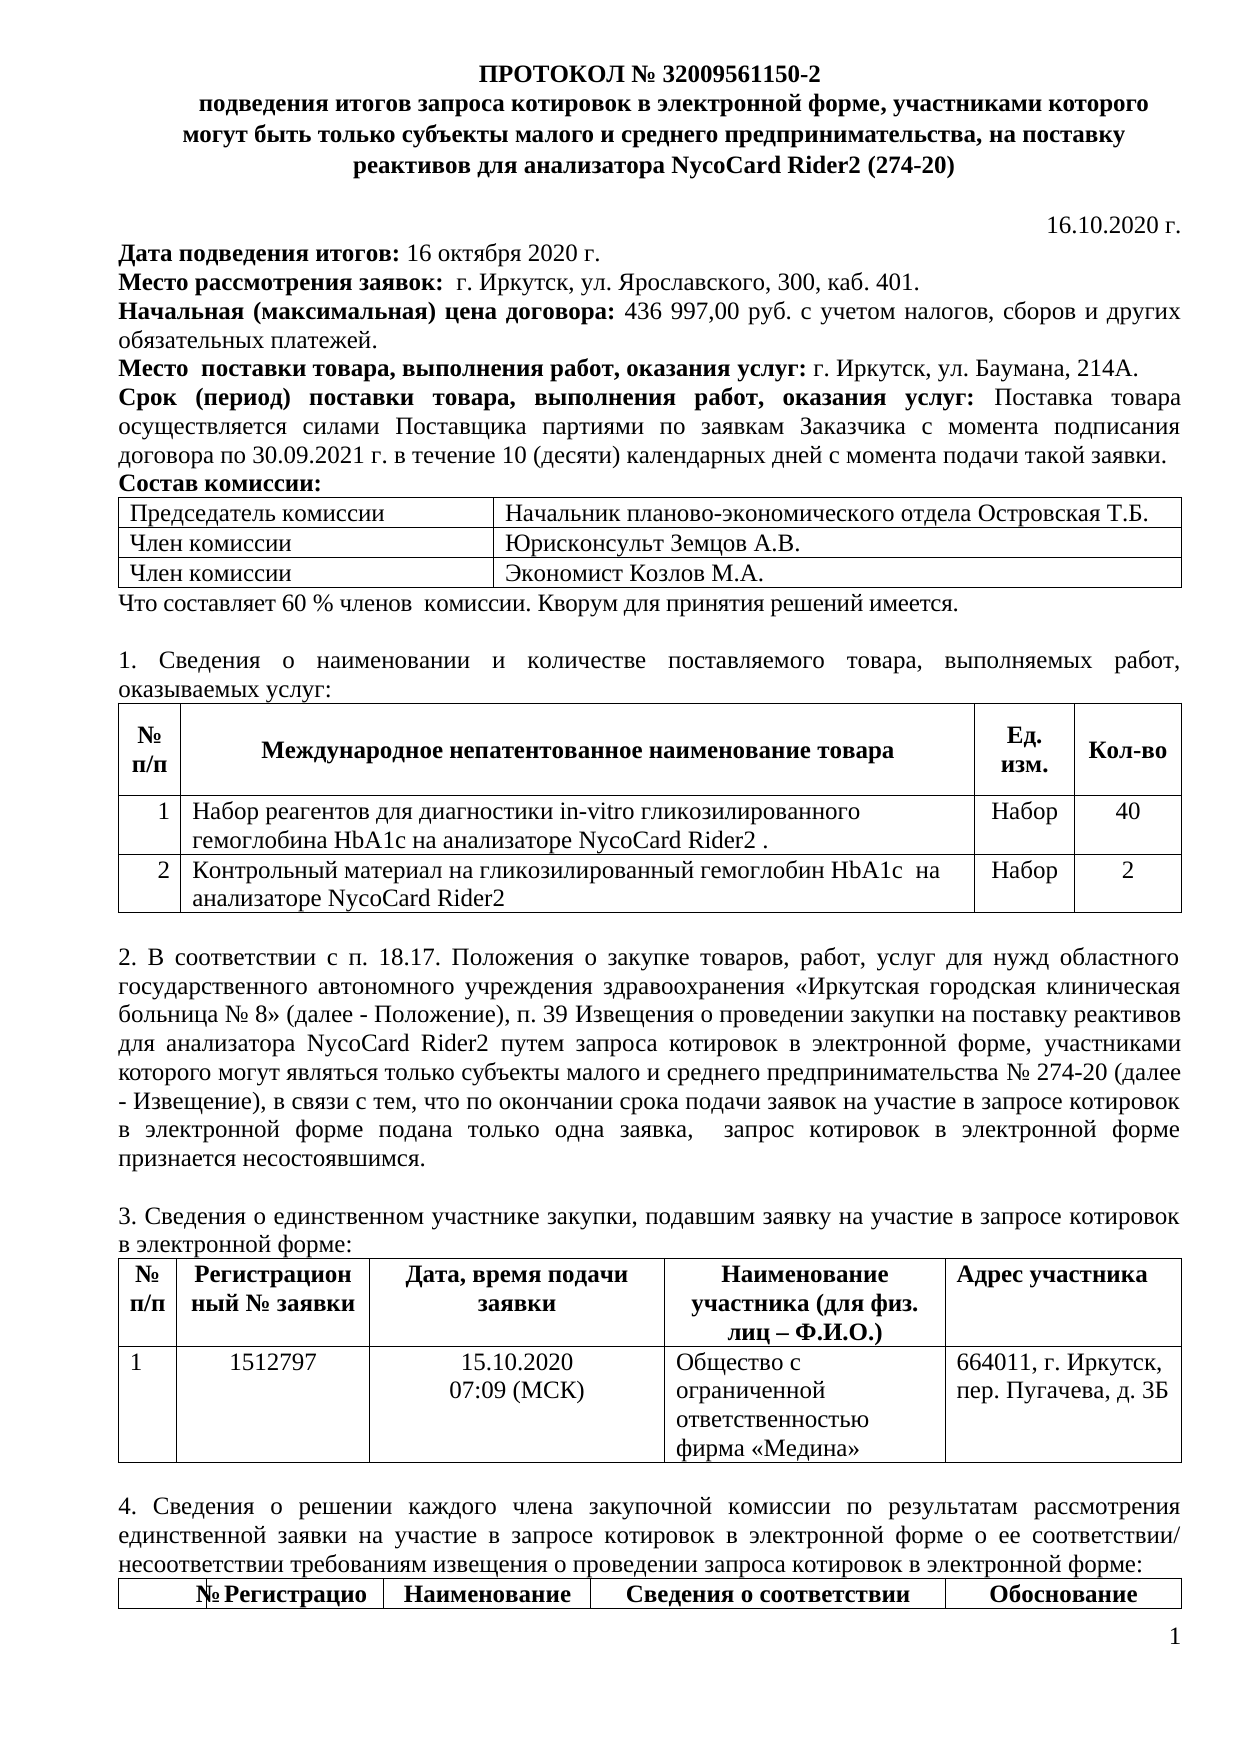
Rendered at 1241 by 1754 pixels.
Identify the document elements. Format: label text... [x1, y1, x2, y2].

text 4. Сведения о решении каждого члена закупочной комиссии по результатам рассмотрения единственной заявки на участие в запросе котировок в электронной форме о ее соответствии/ несоответствии требованиям извещения о проведении запроса котировок в электронной форме: [118, 1491, 1181, 1578]
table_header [207, 1579, 383, 1607]
text 1. Сведения о наименовании и количестве поставляемого товара, выполняемых работ, оказываемых услуг: [118, 645, 1181, 703]
table_header Наименование участника (для физ. лиц – Ф.И.О.) [665, 1259, 945, 1346]
table_cell 15.10.2020 07:09 (МСК) [370, 1347, 664, 1462]
text Место рассмотрения заявок: г. Иркутск, ул. Ярославского, 300, каб. 401. [118, 267, 1181, 296]
table_cell Юрисконсульт Земцов А.В. [494, 528, 1181, 557]
table_cell Набор [975, 796, 1074, 854]
table_header № п/п [119, 704, 180, 795]
table_header Международное непатентованное наименование товара [181, 704, 974, 795]
table_cell 1 [119, 1347, 176, 1462]
table_header Ед. изм. [975, 704, 1074, 795]
text Начальная (максимальная) цена договора: 436 997,00 руб. с учетом налогов, сборов и других обязательных платежей. [118, 296, 1181, 353]
text Срок (период) поставки товара, выполнения работ, оказания услуг: Поставка товара осуществляется силами Поставщика партиями по заявкам Заказчика с момента подписания договора по 30.09.2021 г. в течение 10 (десяти) календарных дней с момента подачи такой заявки. [118, 382, 1181, 468]
table_cell Член комиссии [119, 528, 493, 557]
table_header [384, 1579, 590, 1607]
table_cell 664011, г. Иркутск, пер. Пугачева, д. 3Б [946, 1347, 1181, 1462]
table_header Председатель комиссии [119, 498, 493, 527]
table_header Кол-во [1075, 704, 1181, 795]
table_header Дата, время подачи заявки [370, 1259, 664, 1346]
text 3. Сведения о единственном участнике закупки, подавшим заявку на участие в запросе котировок в электронной форме: [118, 1201, 1181, 1258]
text 2. В соответствии с п. 18.17. Положения о закупке товаров, работ, услуг для нужд областного государственного автономного учреждения здравоохранения «Иркутская городская клиническая больница № 8» (далее - Положение), п. 39 Извещения о проведении закупки на поставку реактивов для анализатора NycoCard Rider2 путем запроса котировок в электронной форме, участниками которого могут являться только субъекты малого и среднего предпринимательства № 274-20 (далее - Извещение), в связи с тем, что по окончании срока подачи заявок на участие в запросе котировок в электронной форме подана только одна заявка, запрос котировок в электронной форме признается несостоявшимся. [118, 942, 1181, 1172]
table_cell 2 [1075, 855, 1181, 912]
table_cell Экономист Козлов М.А. [494, 558, 1181, 587]
table_header Начальник планово-экономического отдела Островская Т.Б. [494, 498, 1181, 527]
table_header Регистрационный № заявки [177, 1259, 369, 1346]
table_cell Набор [975, 855, 1074, 912]
table_cell Член комиссии [119, 558, 493, 587]
text Что составляет 60 % членов комиссии. Кворум для принятия решений имеется. [118, 588, 1181, 616]
text Состав комиссии: [118, 468, 1181, 497]
text Дата подведения итогов: 16 октября 2020 г. [118, 238, 1181, 267]
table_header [946, 1579, 1181, 1607]
text 16.10.2020 г. [118, 210, 1181, 238]
table_cell Контрольный материал на гликозилированный гемоглобин HbA1c на анализаторе NycoCard Rider2 [181, 855, 974, 912]
table_cell 1 [119, 796, 180, 854]
table_header Адрес участника [946, 1259, 1181, 1346]
table_header №№ участника [119, 1579, 206, 1607]
text подведения итогов запроса котировок в электронной форме, участниками которого могут быть только субъекты малого и среднего предпринимательства, на поставку реактивов для анализатора NycoCard Rider2 (274-20) [126, 88, 1181, 179]
table_cell 40 [1075, 796, 1181, 854]
table_cell 1512797 [177, 1347, 369, 1462]
table_cell Общество с ограниченной ответственностью фирма «Медина» [665, 1347, 945, 1462]
text Место поставки товара, выполнения работ, оказания услуг: г. Иркутск, ул. Баумана, 214А. [118, 353, 1181, 382]
table_cell 2 [119, 855, 180, 912]
title ПРОТОКОЛ № 32009561150-2 [118, 59, 1181, 88]
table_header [591, 1579, 945, 1607]
table_cell Набор реагентов для диагностики in-vitro гликозилированного гемоглобина HbA1c на анализаторе NycoCard Rider2 . [181, 796, 974, 854]
table_header № п/п [119, 1259, 176, 1346]
